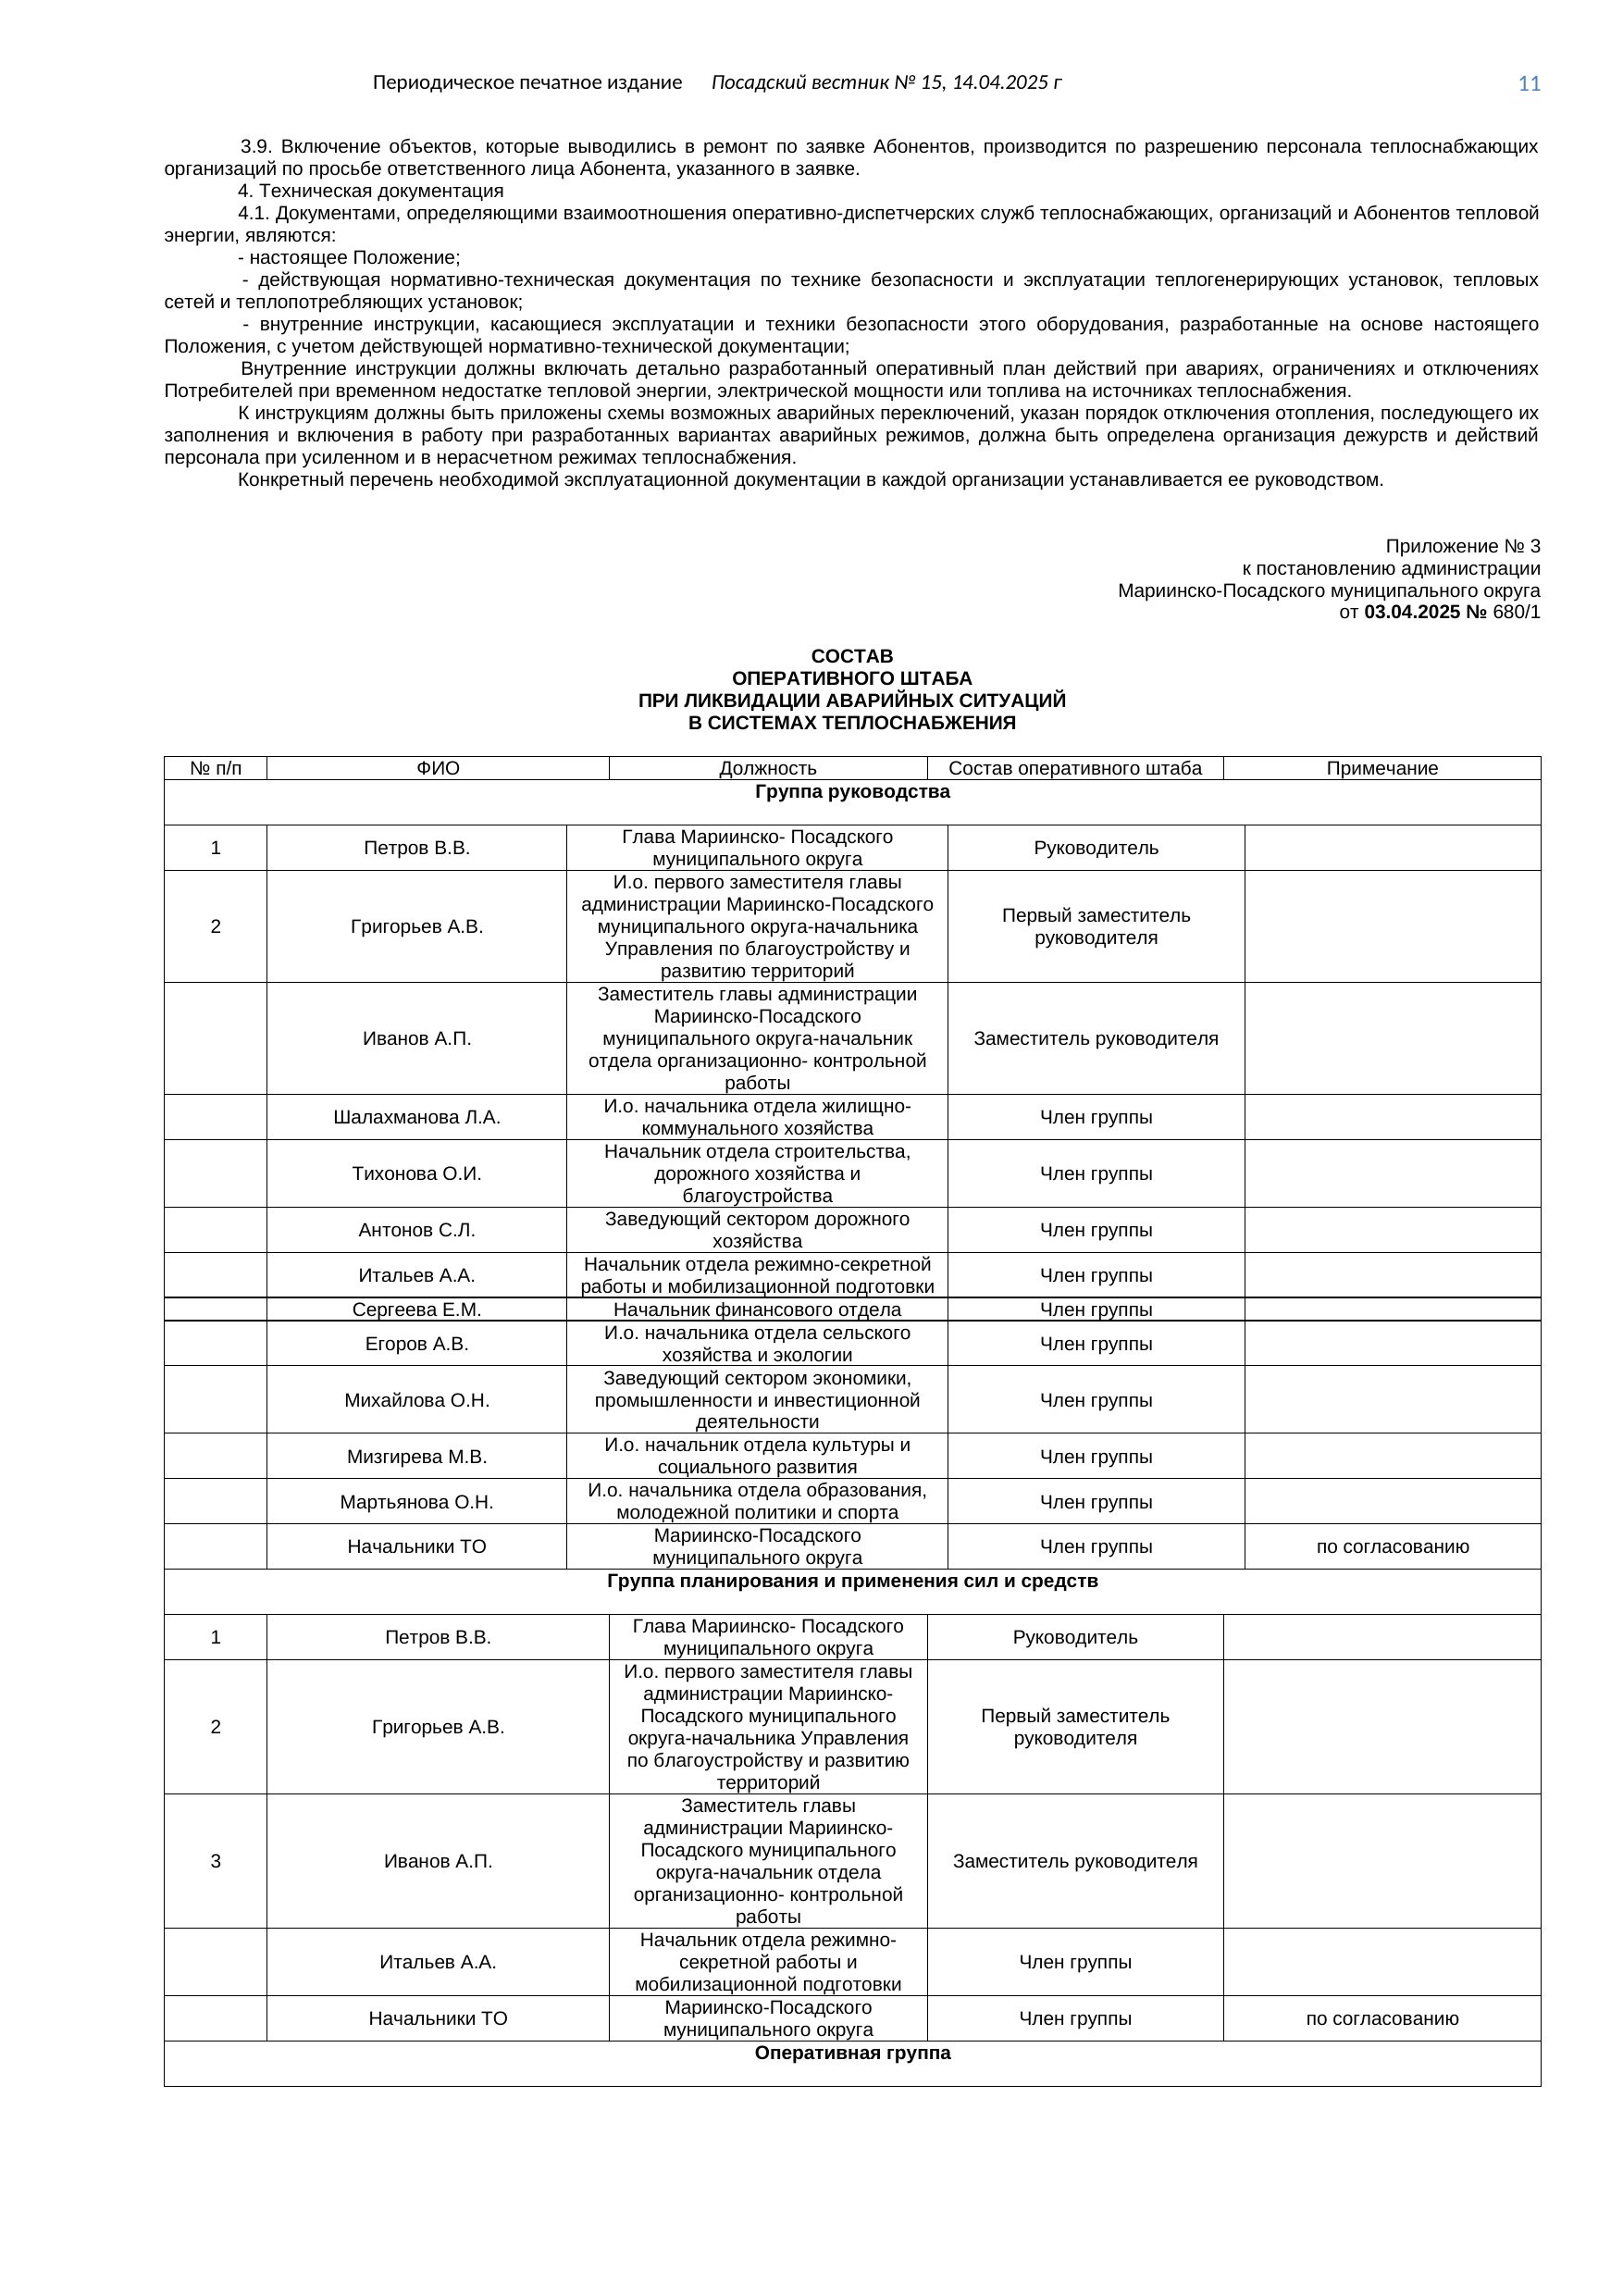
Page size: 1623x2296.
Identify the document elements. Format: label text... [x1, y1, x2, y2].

table_cell [165, 983, 266, 1094]
table_cell Итальев А.А. [267, 1929, 609, 1995]
table_cell [165, 1366, 266, 1433]
table_cell Мариинско-Посадского муниципального округа [567, 1524, 948, 1569]
table_cell Член группы [948, 1479, 1245, 1523]
table_cell Мизгирева М.В. [267, 1433, 566, 1478]
table_cell Григорьев А.В. [267, 871, 566, 982]
table_cell [165, 1929, 266, 1995]
table_cell Петров В.В. [267, 1615, 609, 1659]
table_cell [1245, 1253, 1541, 1297]
table_cell И.о. начальника отдела образования, молодежной политики и спорта [567, 1479, 948, 1523]
table_cell [165, 1095, 266, 1139]
table_cell Михайлова О.Н. [267, 1366, 566, 1433]
table_cell [1245, 1298, 1541, 1320]
table_cell [165, 1298, 266, 1320]
table_header Состав оперативного штаба [928, 757, 1223, 779]
table_cell 1 [165, 825, 266, 870]
table_cell Заместитель руководителя [948, 983, 1245, 1094]
table_cell Глава Мариинско- Посадского муниципального округа [610, 1615, 927, 1659]
table_cell [165, 1140, 266, 1206]
table_cell [1245, 1322, 1541, 1365]
table_cell Мариинско-Посадского муниципального округа [610, 1996, 927, 2040]
table_cell Петров В.В. [267, 825, 566, 870]
text СОСТАВ [164, 645, 1541, 667]
table_cell Член группы [948, 1208, 1245, 1251]
text Внутренние инструкции должны включать детально разработанный оперативный план действий при авариях, ограничениях и отключениях Потребителей при временном недостатке тепловой энергии, электрической мощности или топлива на источниках теплоснабжения. [164, 357, 1541, 402]
table_cell по согласованию [1224, 1996, 1541, 2040]
table_cell Начальник отдела режимно-секретной работы и мобилизационной подготовки [567, 1253, 948, 1297]
table_cell Начальники ТО [267, 1996, 609, 2040]
table_header Должность [610, 757, 927, 779]
text ОПЕРАТИВНОГО ШТАБА [164, 667, 1541, 689]
text ПРИ ЛИКВИДАЦИИ АВАРИЙНЫХ СИТУАЦИЙ [164, 689, 1541, 712]
text - действующая нормативно-техническая документация по технике безопасности и эксплуатации теплогенерирующих установок, тепловых сетей и теплопотребляющих установок; [164, 268, 1541, 313]
table_cell Первый заместитель руководителя [948, 871, 1245, 982]
table_cell Член группы [948, 1140, 1245, 1206]
table_cell [165, 1524, 266, 1569]
table_header № п/п [165, 757, 266, 779]
table_cell [1245, 1140, 1541, 1206]
table_cell Начальники ТО [267, 1524, 566, 1569]
table_cell Член группы [948, 1298, 1245, 1320]
table_cell [165, 1253, 266, 1297]
table_cell Итальев А.А. [267, 1253, 566, 1297]
text 3.9. Включение объектов, которые выводились в ремонт по заявке Абонентов, производится по разрешению персонала теплоснабжающих организаций по просьбе ответственного лица Абонента, указанного в заявке. [164, 135, 1541, 180]
table_cell Первый заместитель руководителя [928, 1660, 1223, 1793]
table_cell [165, 1433, 266, 1478]
table_cell [1245, 1433, 1541, 1478]
table_cell Член группы [948, 1366, 1245, 1433]
table_cell Оперативная группа [165, 2042, 1541, 2085]
table_cell [1245, 1479, 1541, 1523]
table_cell [1245, 1208, 1541, 1251]
table_cell Группа планирования и применения сил и средств [165, 1570, 1541, 1614]
table_cell Член группы [948, 1322, 1245, 1365]
table_cell [1245, 1095, 1541, 1139]
table_cell Шалахманова Л.А. [267, 1095, 566, 1139]
text - настоящее Положение; [164, 246, 1541, 268]
table_cell [1245, 825, 1541, 870]
table_cell Член группы [928, 1996, 1223, 2040]
table_cell Член группы [948, 1253, 1245, 1297]
table_cell Мартьянова О.Н. [267, 1479, 566, 1523]
table_cell Заместитель главы администрации Мариинско-Посадского муниципального округа-начальник отдела организационно- контрольной работы [567, 983, 948, 1094]
table_cell 3 [165, 1794, 266, 1928]
table_cell Начальник отдела строительства, дорожного хозяйства и благоустройства [567, 1140, 948, 1206]
table_cell Начальник финансового отдела [567, 1298, 948, 1320]
table_cell [1224, 1929, 1541, 1995]
table_cell Руководитель [948, 825, 1245, 870]
table_cell Заведующий сектором экономики, промышленности и инвестиционной деятельности [567, 1366, 948, 1433]
table_cell Член группы [948, 1524, 1245, 1569]
table_header ФИО [267, 757, 609, 779]
text В СИСТЕМАХ ТЕПЛОСНАБЖЕНИЯ [164, 712, 1541, 734]
table_cell [165, 1479, 266, 1523]
table_cell Егоров А.В. [267, 1322, 566, 1365]
table_cell [165, 1996, 266, 2040]
text Мариинско-Посадского муниципального округа [164, 578, 1541, 601]
table_cell Член группы [948, 1095, 1245, 1139]
table_cell Глава Мариинско- Посадского муниципального округа [567, 825, 948, 870]
table_cell Член группы [928, 1929, 1223, 1995]
table_cell 1 [165, 1615, 266, 1659]
table_cell Заведующий сектором дорожного хозяйства [567, 1208, 948, 1251]
table_cell [1224, 1660, 1541, 1793]
table_cell Антонов С.Л. [267, 1208, 566, 1251]
table_cell Иванов А.П. [267, 1794, 609, 1928]
table_cell Группа руководства [165, 780, 1541, 825]
table_cell Сергеева Е.М. [267, 1298, 566, 1320]
text 4.1. Документами, определяющими взаимоотношения оперативно-диспетчерских служб теплоснабжающих, организаций и Абонентов тепловой энергии, являются: [164, 202, 1541, 246]
table_cell [165, 1208, 266, 1251]
text 4. Техническая документация [164, 180, 1541, 202]
table_cell [165, 1322, 266, 1365]
table_cell Заместитель главы администрации Мариинско-Посадского муниципального округа-начальник отдела организационно- контрольной работы [610, 1794, 927, 1928]
text Приложение № 3 [164, 534, 1541, 556]
text - внутренние инструкции, касающиеся эксплуатации и техники безопасности этого оборудования, разработанные на основе настоящего Положения, с учетом действующей нормативно-технической документации; [164, 313, 1541, 357]
table_cell 2 [165, 1660, 266, 1793]
table_cell [1245, 983, 1541, 1094]
text к постановлению администрации [164, 556, 1541, 578]
table_cell Руководитель [928, 1615, 1223, 1659]
table_cell Иванов А.П. [267, 983, 566, 1094]
table_cell Григорьев А.В. [267, 1660, 609, 1793]
table_cell 2 [165, 871, 266, 982]
text от 03.04.2025 № 680/1 [164, 601, 1541, 623]
table_cell Заместитель руководителя [928, 1794, 1223, 1928]
table_header Примечание [1224, 757, 1541, 779]
table_cell И.о. начальник отдела культуры и социального развития [567, 1433, 948, 1478]
text Конкретный перечень необходимой эксплуатационной документации в каждой организации устанавливается ее руководством. [164, 468, 1541, 490]
table_cell [1245, 871, 1541, 982]
table_cell Начальник отдела режимно-секретной работы и мобилизационной подготовки [610, 1929, 927, 1995]
table_cell И.о. начальника отдела сельского хозяйства и экологии [567, 1322, 948, 1365]
table_cell [1224, 1794, 1541, 1928]
table_cell по согласованию [1245, 1524, 1541, 1569]
text К инструкциям должны быть приложены схемы возможных аварийных переключений, указан порядок отключения отопления, последующего их заполнения и включения в работу при разработанных вариантах аварийных режимов, должна быть определена организация дежурств и действий персонала при усиленном и в нерасчетном режимах теплоснабжения. [164, 402, 1541, 468]
table_cell [1245, 1366, 1541, 1433]
table_cell Тихонова О.И. [267, 1140, 566, 1206]
table_cell И.о. начальника отдела жилищно-коммунального хозяйства [567, 1095, 948, 1139]
table_cell [1224, 1615, 1541, 1659]
table_cell Член группы [948, 1433, 1245, 1478]
